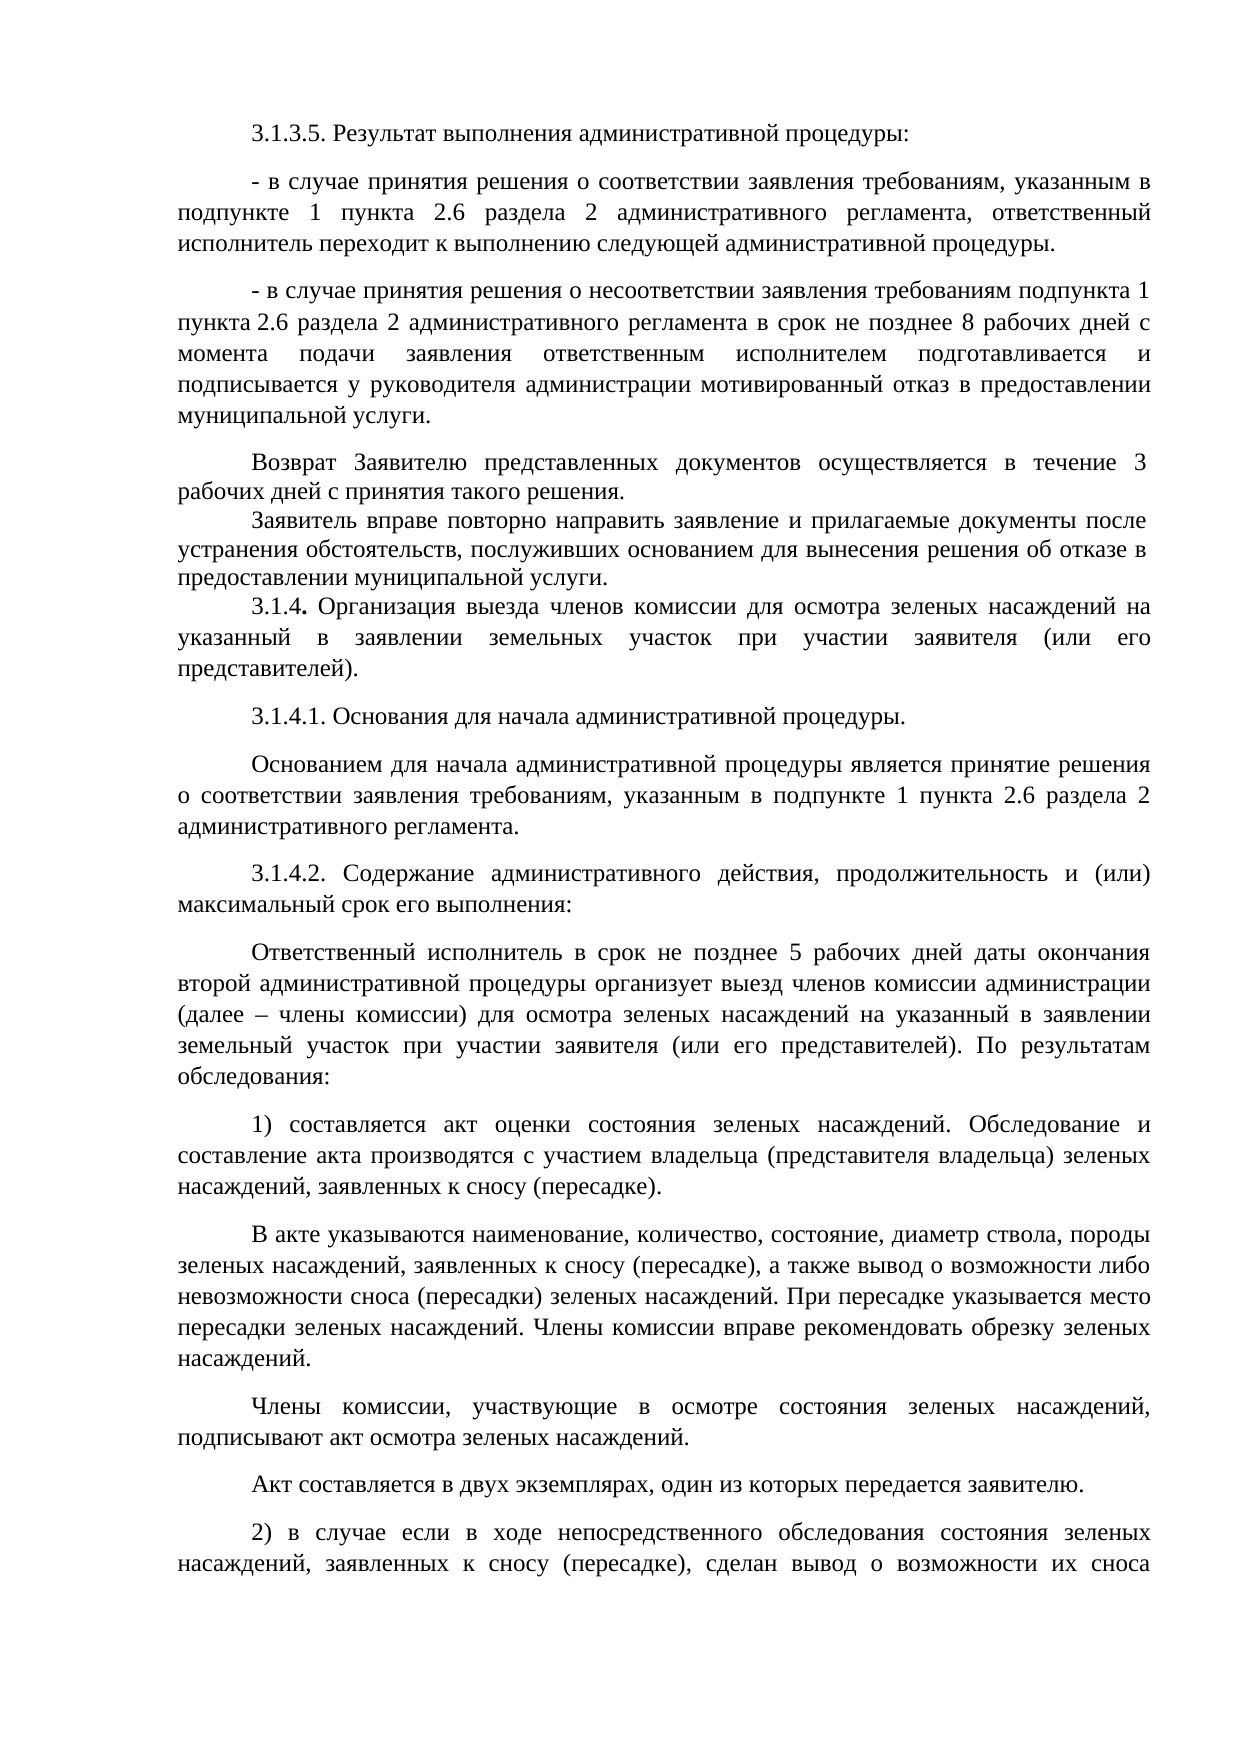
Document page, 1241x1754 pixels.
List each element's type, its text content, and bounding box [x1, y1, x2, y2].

text 3.1.4.2. Содержание административного действия, продолжительность и (или) максимальный срок его выполнения: [177, 858, 1152, 918]
text Основанием для начала административной процедуры является принятие решения о соответствии заявления требованиям, указанным в подпункте 1 пункта 2.6 раздела 2 административного регламента. [177, 749, 1152, 839]
text - в случае принятия решения о соответствии заявления требованиям, указанным в подпункте 1 пункта 2.6 раздела 2 административного регламента, ответственный исполнитель переходит к выполнению следующей административной процедуры. [177, 166, 1152, 257]
text 3.1.4.1. Основания для начала административной процедуры. [177, 701, 1152, 730]
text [177, 1517, 1152, 1577]
text - в случае принятия решения о несоответствии заявления требованиям подпункта 1 пункта 2.6 раздела 2 административного регламента в срок не позднее 8 рабочих дней с момента подачи заявления ответственным исполнителем подготавливается и подписывается у руководителя администрации мотивированный отказ в предоставлении муниципальной услуги. [177, 276, 1152, 428]
text 3.1.4. Организация выезда членов комиссии для осмотра зеленых насаждений на указанный в заявлении земельных участок при участии заявителя (или его представителей). [177, 591, 1152, 682]
text 1) составляется акт оценки состояния зеленых насаждений. Обследование и составление акта производятся с участием владельца (представителя владельца) зеленых насаждений, заявленных к сносу (пересадке). [177, 1109, 1152, 1200]
text Возврат Заявителю представленных документов осуществляется в течение 3 рабочих дней с принятия такого решения. [177, 447, 1147, 505]
text Акт составляется в двух экземплярах, один из которых передается заявителю. [177, 1469, 1152, 1498]
text В акте указываются наименование, количество, состояние, диаметр ствола, породы зеленых насаждений, заявленных к сносу (пересадке), а также вывод о возможности либо невозможности сноса (пересадки) зеленых насаждений. При пересадке указывается место пересадки зеленых насаждений. Члены комиссии вправе рекомендовать обрезку зеленых насаждений. [177, 1219, 1152, 1372]
text Ответственный исполнитель в срок не позднее 5 рабочих дней даты окончания второй административной процедуры организует выезд членов комиссии администрации (далее – члены комиссии) для осмотра зеленых насаждений на указанный в заявлении земельный участок при участии заявителя (или его представителей). По результатам обследования: [177, 937, 1152, 1090]
text Члены комиссии, участвующие в осмотре состояния зеленых насаждений, подписывают акт осмотра зеленых насаждений. [177, 1391, 1152, 1451]
text 3.1.3.5. Результат выполнения административной процедуры: [177, 118, 1152, 147]
text Заявитель вправе повторно направить заявление и прилагаемые документы после устранения обстоятельств, послуживших основанием для вынесения решения об отказе в предоставлении муниципальной услуги. [177, 505, 1147, 591]
